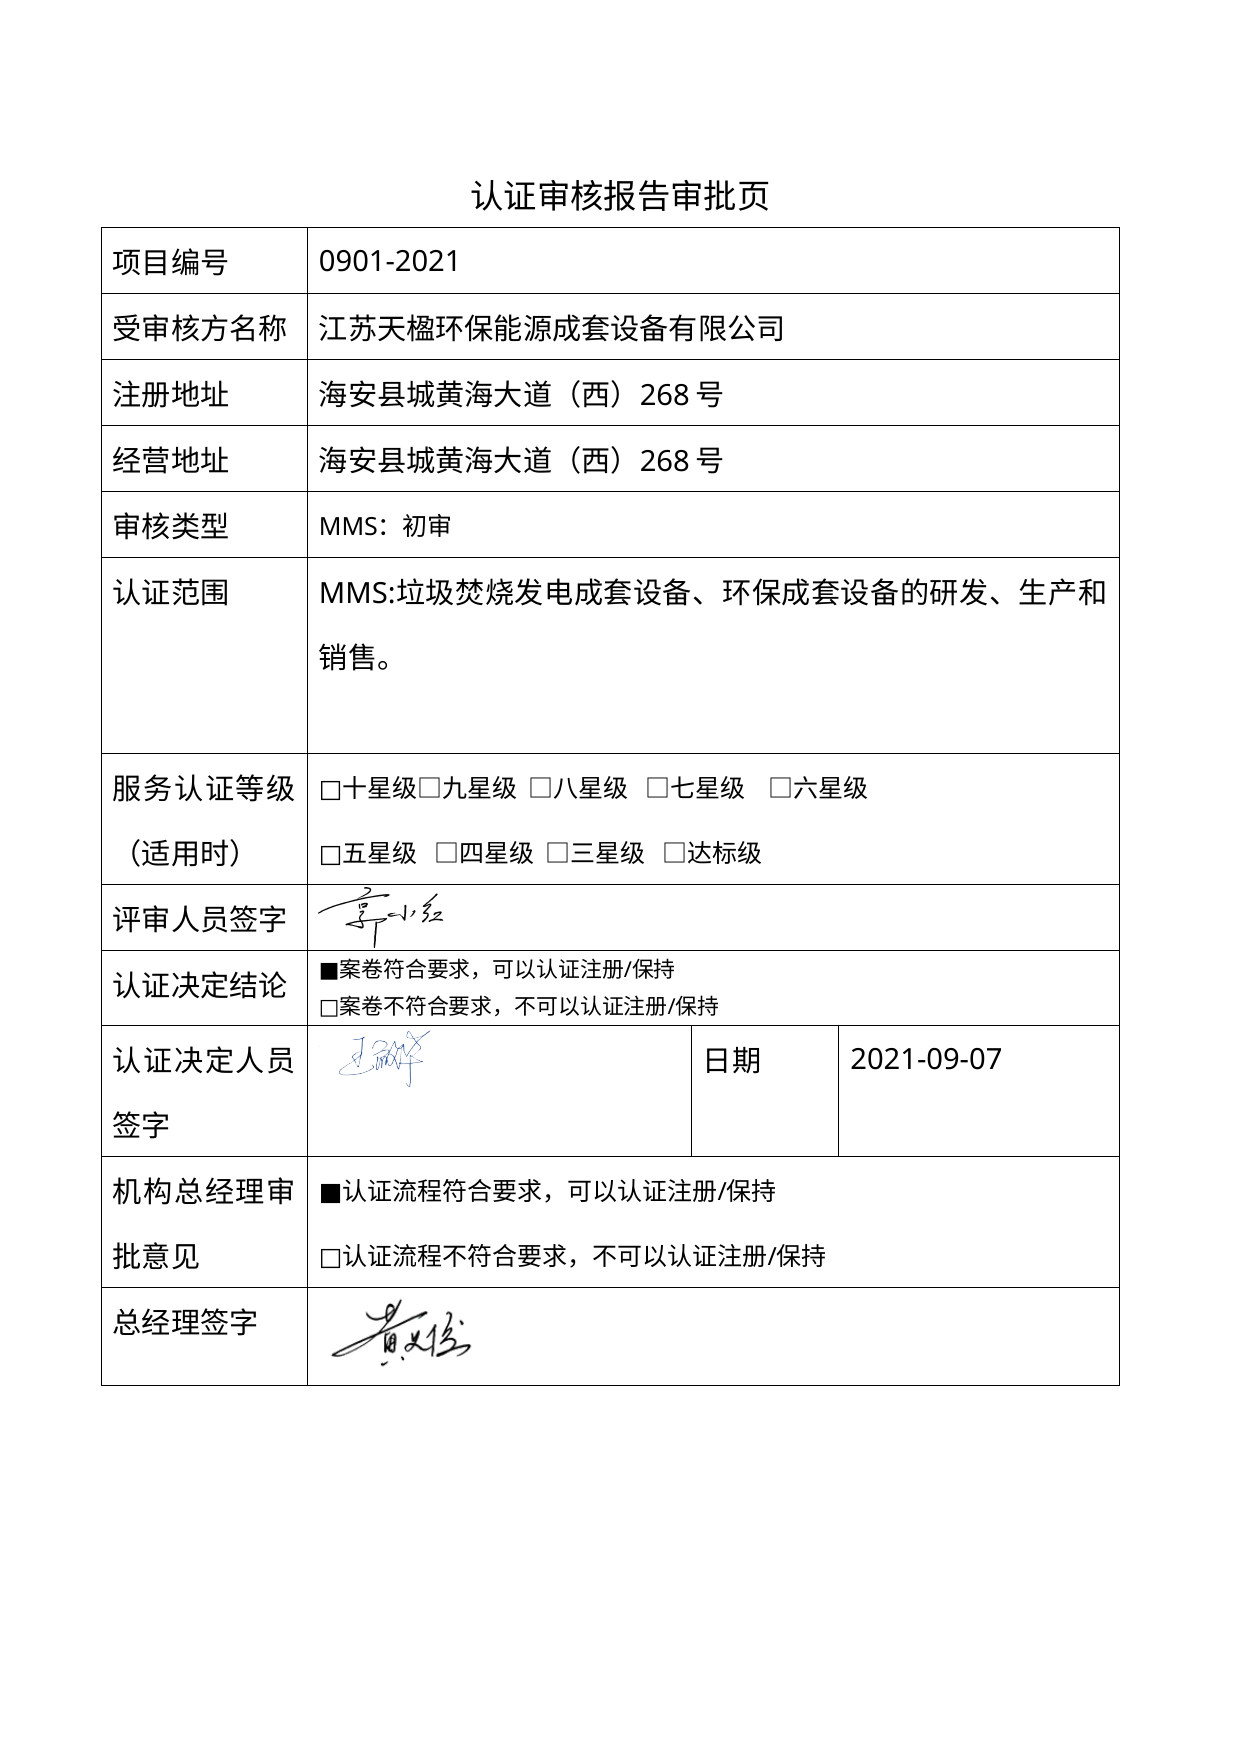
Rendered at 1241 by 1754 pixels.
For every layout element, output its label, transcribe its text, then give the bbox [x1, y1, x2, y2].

table_cell [308, 885, 1119, 950]
table_cell 认证范围 [102, 558, 307, 753]
table_cell 经营地址 [102, 426, 307, 491]
table_cell [308, 1288, 1119, 1385]
table_cell 评审人员签字 [102, 885, 307, 950]
picture [318, 1287, 488, 1377]
table_cell MMS:垃圾焚烧发电成套设备、环保成套设备的研发、生产和销售。 [308, 558, 1119, 753]
table_cell 审核类型 [102, 492, 307, 557]
table_cell □十星级□九星级 □八星级 □七星级 □六星级 □五星级 □四星级 □三星级 □达标级 [308, 754, 1119, 884]
table_cell 机构总经理审批意见 [102, 1157, 307, 1287]
table_cell 注册地址 [102, 360, 307, 425]
table_cell 认证决定结论 [102, 951, 307, 1025]
table_cell 日期 [692, 1026, 838, 1156]
table_cell ■认证流程符合要求，可以认证注册/保持 □认证流程不符合要求，不可以认证注册/保持 [308, 1157, 1119, 1287]
table_header 项目编号 [102, 228, 307, 293]
table_cell [308, 1026, 691, 1156]
table_cell 江苏天楹环保能源成套设备有限公司 [308, 294, 1119, 359]
table_cell 服务认证等级（适用时） [102, 754, 307, 884]
table_cell MMS：初审 [308, 492, 1119, 557]
table_cell ■案卷符合要求，可以认证注册/保持 □案卷不符合要求，不可以认证注册/保持 [308, 951, 1119, 1025]
table_cell 海安县城黄海大道（西）268号 [308, 360, 1119, 425]
picture [318, 1025, 444, 1089]
table_cell 受审核方名称 [102, 294, 307, 359]
picture [318, 885, 444, 948]
table_cell 总经理签字 [102, 1288, 307, 1385]
table_cell 海安县城黄海大道（西）268号 [308, 426, 1119, 491]
text 认证审核报告审批页 [112, 162, 1128, 227]
table_header 0901-2021 [308, 228, 1119, 293]
table_cell 认证决定人员签字 [102, 1026, 307, 1156]
table_cell 2021-09-07 [839, 1026, 1119, 1156]
